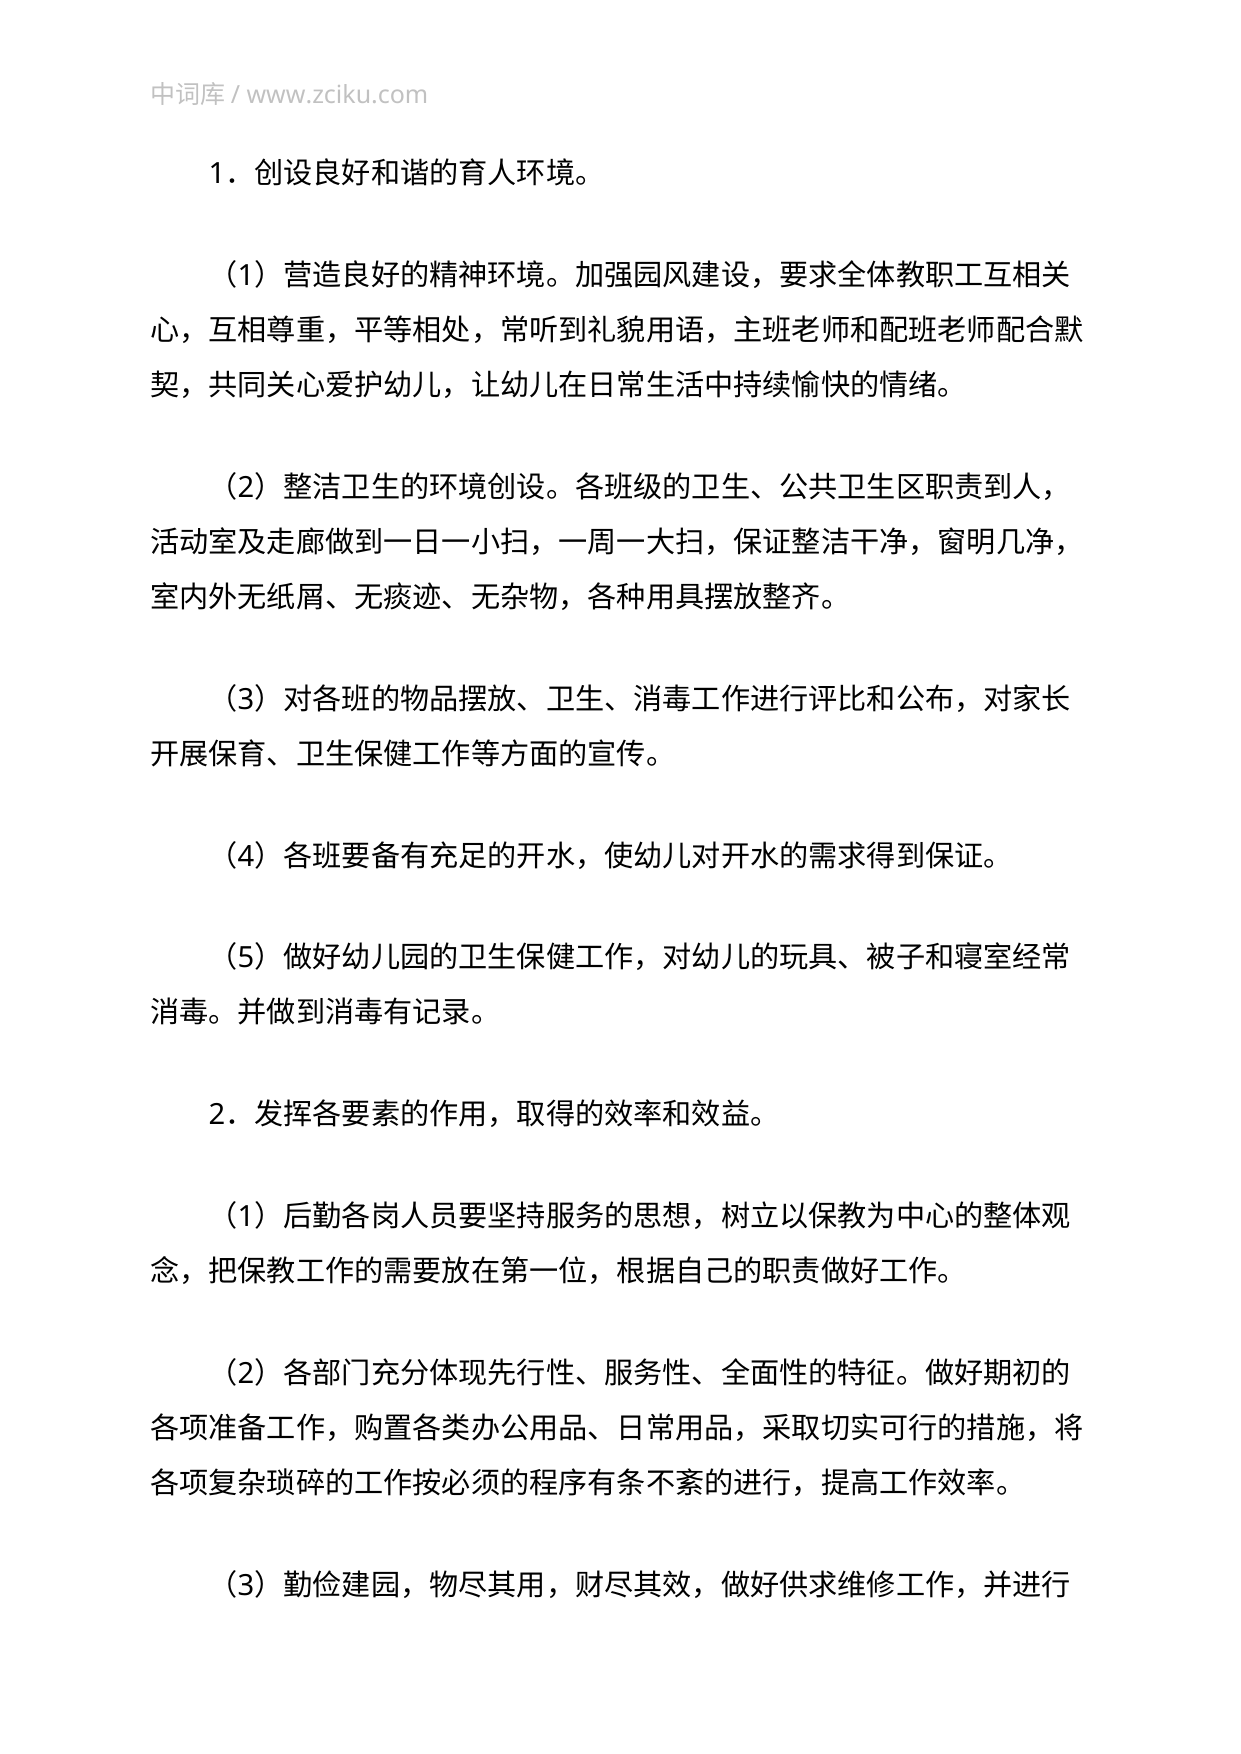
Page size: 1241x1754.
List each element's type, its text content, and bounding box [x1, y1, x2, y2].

text （1）营造良好的精神环境。加强园风建设，要求全体教职工互相关心，互相尊重，平等相处，常听到礼貌用语，主班老师和配班老师配合默契，共同关心爱护幼儿，让幼儿在日常生活中持续愉快的情绪。 [150, 252, 1090, 404]
text （5）做好幼儿园的卫生保健工作，对幼儿的玩具、被子和寝室经常消毒。并做到消毒有记录。 [150, 934, 1090, 1031]
text （2）整洁卫生的环境创设。各班级的卫生、公共卫生区职责到人，活动室及走廊做到一日一小扫，一周一大扫，保证整洁干净，窗明几净，室内外无纸屑、无痰迹、无杂物，各种用具摆放整齐。 [150, 464, 1090, 616]
text （3）对各班的物品摆放、卫生、消毒工作进行评比和公布，对家长开展保育、卫生保健工作等方面的宣传。 [150, 675, 1090, 773]
text 1．创设良好和谐的育人环境。 [150, 150, 1090, 192]
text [150, 1561, 1090, 1604]
text （2）各部门充分体现先行性、服务性、全面性的特征。做好期初的各项准备工作，购置各类办公用品、日常用品，采取切实可行的措施，将各项复杂琐碎的工作按必须的程序有条不紊的进行，提高工作效率。 [150, 1349, 1090, 1502]
text 2．发挥各要素的作用，取得的效率和效益。 [150, 1091, 1090, 1133]
text （4）各班要备有充足的开水，使幼儿对开水的需求得到保证。 [150, 832, 1090, 874]
text （1）后勤各岗人员要坚持服务的思想，树立以保教为中心的整体观念，把保教工作的需要放在第一位，根据自己的职责做好工作。 [150, 1193, 1090, 1290]
